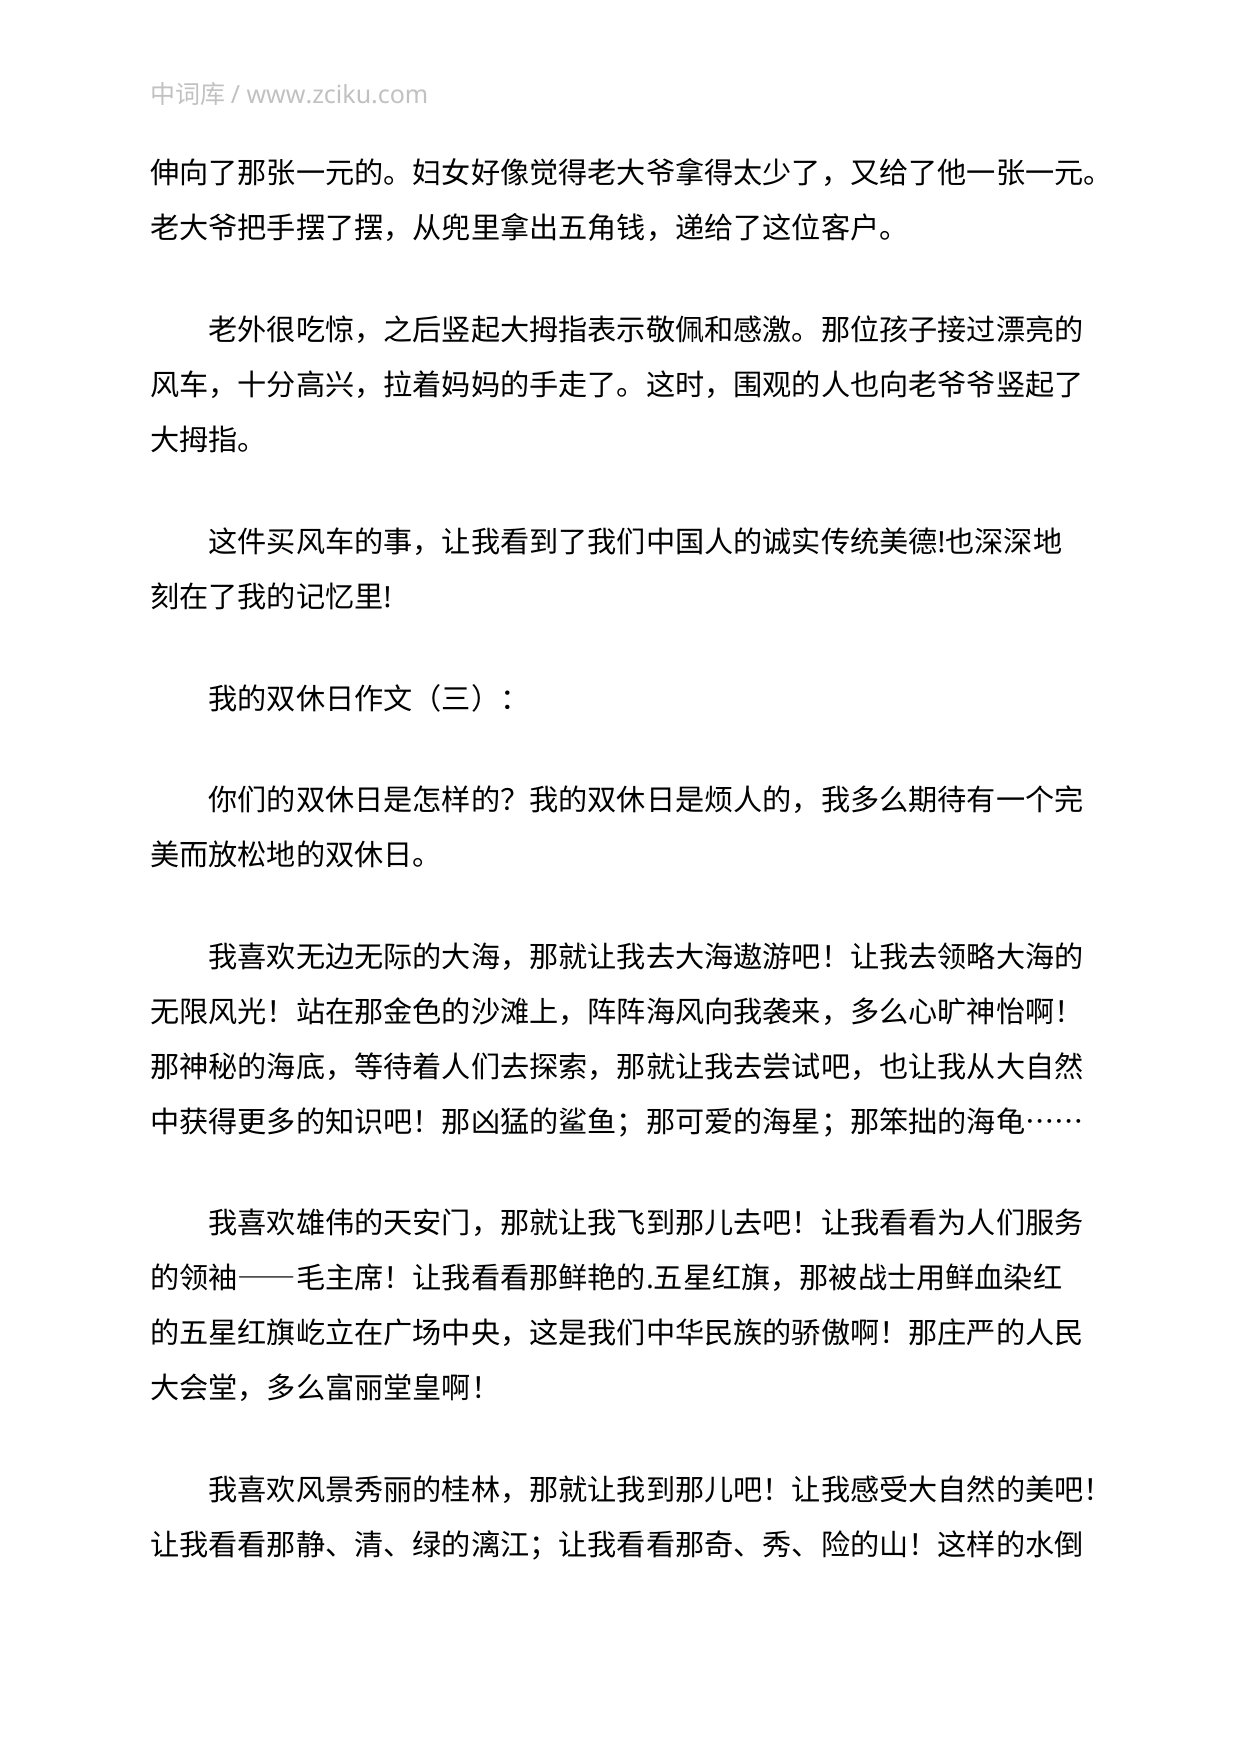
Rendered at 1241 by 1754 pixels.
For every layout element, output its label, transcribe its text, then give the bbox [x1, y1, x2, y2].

text 我喜欢无边无际的大海，那就让我去大海遨游吧！让我去领略大海的无限风光！站在那金色的沙滩上，阵阵海风向我袭来，多么心旷神怡啊！那神秘的海底，等待着人们去探索，那就让我去尝试吧，也让我从大自然中获得更多的知识吧！那凶猛的鲨鱼；那可爱的海星；那笨拙的海龟…… [150, 934, 1090, 1141]
text 你们的双休日是怎样的？我的双休日是烦人的，我多么期待有一个完美而放松地的双休日。 [150, 777, 1090, 874]
text 老外很吃惊，之后竖起大拇指表示敬佩和感激。那位孩子接过漂亮的风车，十分高兴，拉着妈妈的手走了。这时，围观的人也向老爷爷竖起了大拇指。 [150, 307, 1090, 459]
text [150, 150, 1090, 247]
text 我的双休日作文（三）： [150, 675, 1090, 717]
text 这件买风车的事，让我看到了我们中国人的诚实传统美德!也深深地刻在了我的记忆里! [150, 518, 1090, 616]
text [150, 1467, 1090, 1564]
text 我喜欢雄伟的天安门，那就让我飞到那儿去吧！让我看看为人们服务的领袖――毛主席！让我看看那鲜艳的.五星红旗，那被战士用鲜血染红的五星红旗屹立在广场中央，这是我们中华民族的骄傲啊！那庄严的人民大会堂，多么富丽堂皇啊！ [150, 1200, 1090, 1407]
